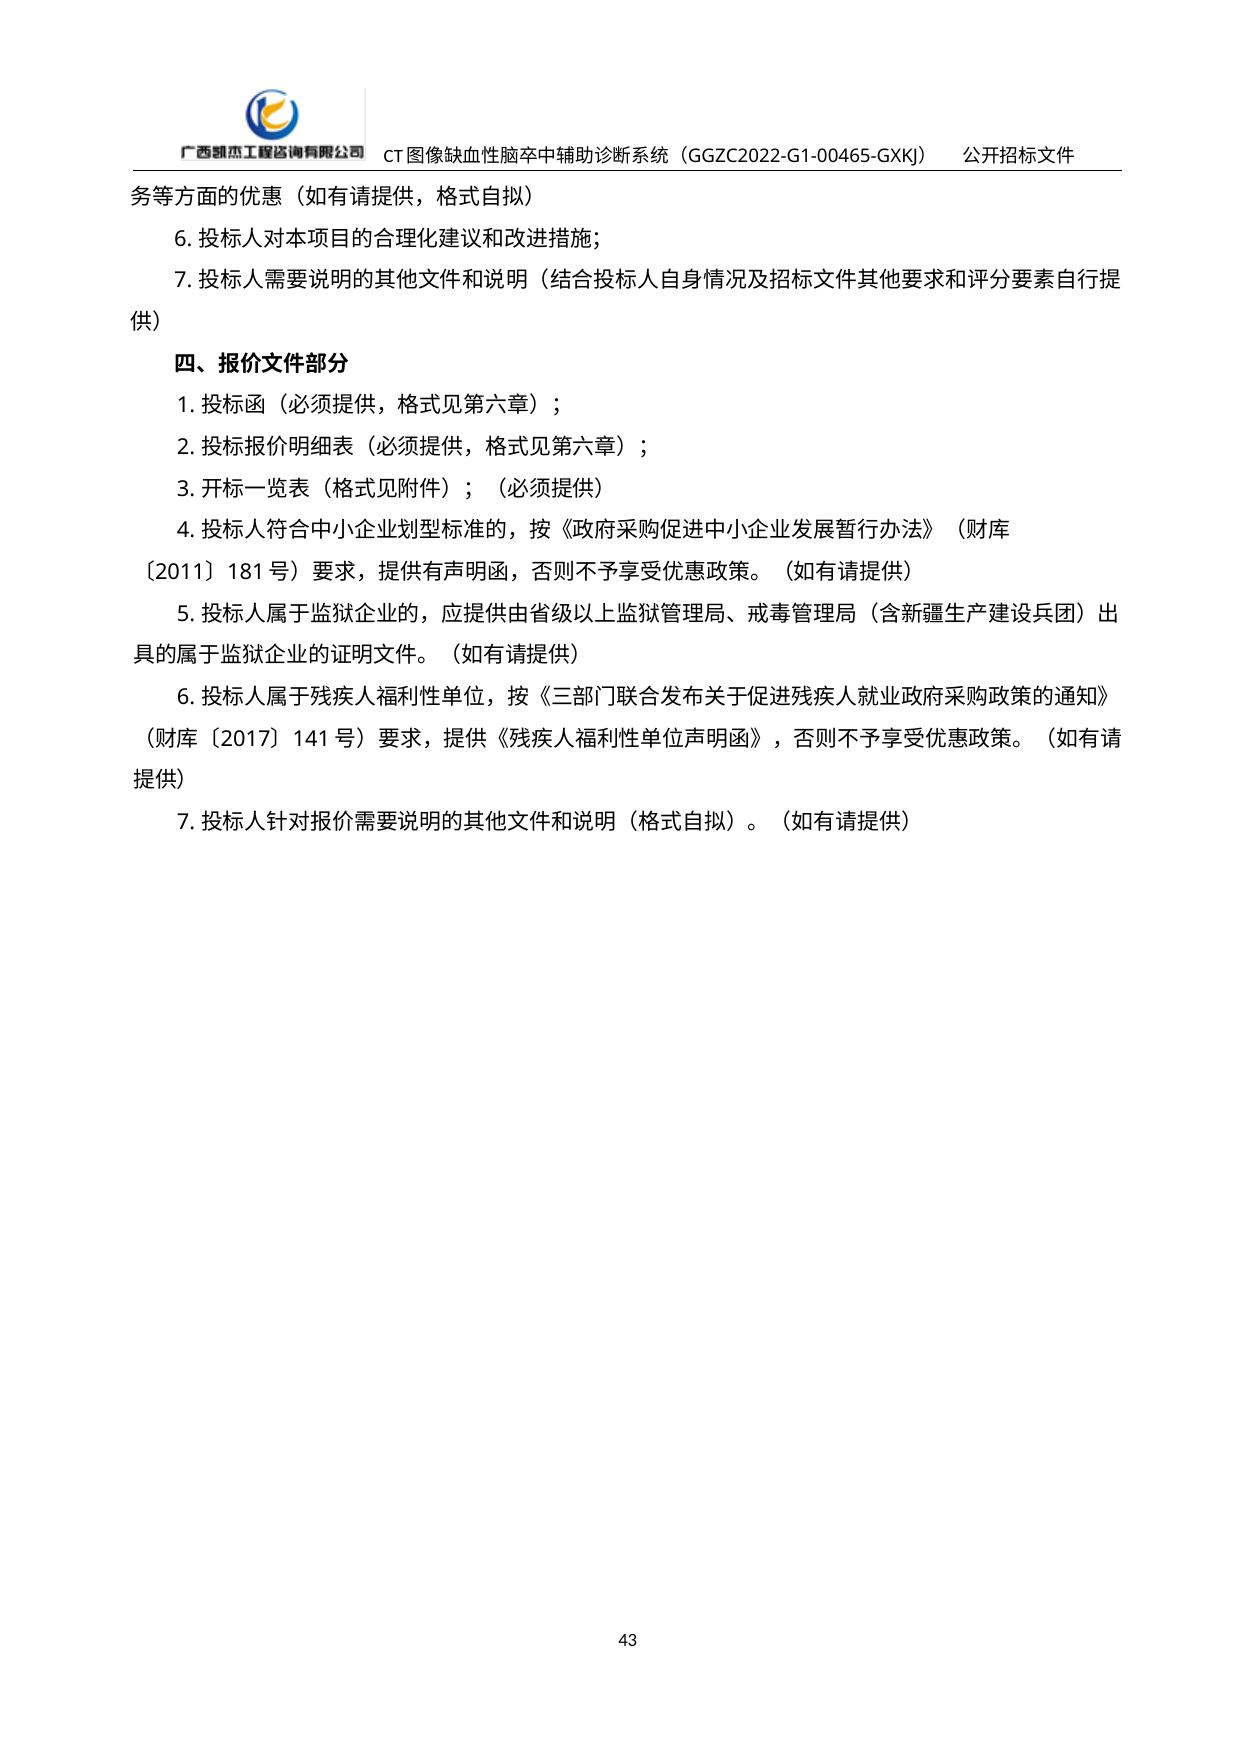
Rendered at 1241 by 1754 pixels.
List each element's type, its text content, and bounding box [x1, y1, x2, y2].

text 四、报价文件部分 [130, 338, 1122, 379]
text 7. 投标人需要说明的其他文件和说明（结合投标人自身情况及招标文件其他要求和评分要素自行提供） [130, 254, 1122, 338]
text 1. 投标函（必须提供，格式见第六章）； [133, 379, 1122, 421]
text 4. 投标人符合中小企业划型标准的，按《政府采购促进中小企业发展暂行办法》（财库〔2011〕181号）要求，提供有声明函，否则不予享受优惠政策。（如有请提供） [133, 504, 1122, 588]
text 5.优惠条件：投标人承诺给予招标人的各种优惠条件，包括选配件、备品备件、专用耗材、售后服务等方面的优惠（如有请提供，格式自拟） [130, 171, 1122, 213]
picture [180, 88, 367, 162]
text 7. 投标人针对报价需要说明的其他文件和说明（格式自拟）。（如有请提供） [133, 796, 1122, 838]
text 6. 投标人属于残疾人福利性单位，按《三部门联合发布关于促进残疾人就业政府采购政策的通知》（财库〔2017〕141号）要求，提供《残疾人福利性单位声明函》，否则不予享受优惠政策。（如有请提供） [133, 671, 1122, 796]
text 2. 投标报价明细表（必须提供，格式见第六章）； [133, 421, 1122, 463]
text 5. 投标人属于监狱企业的，应提供由省级以上监狱管理局、戒毒管理局（含新疆生产建设兵团）出具的属于监狱企业的证明文件。（如有请提供） [133, 588, 1122, 671]
text 6. 投标人对本项目的合理化建议和改进措施； [130, 213, 1122, 254]
text 3. 开标一览表（格式见附件）；（必须提供） [133, 463, 1122, 504]
